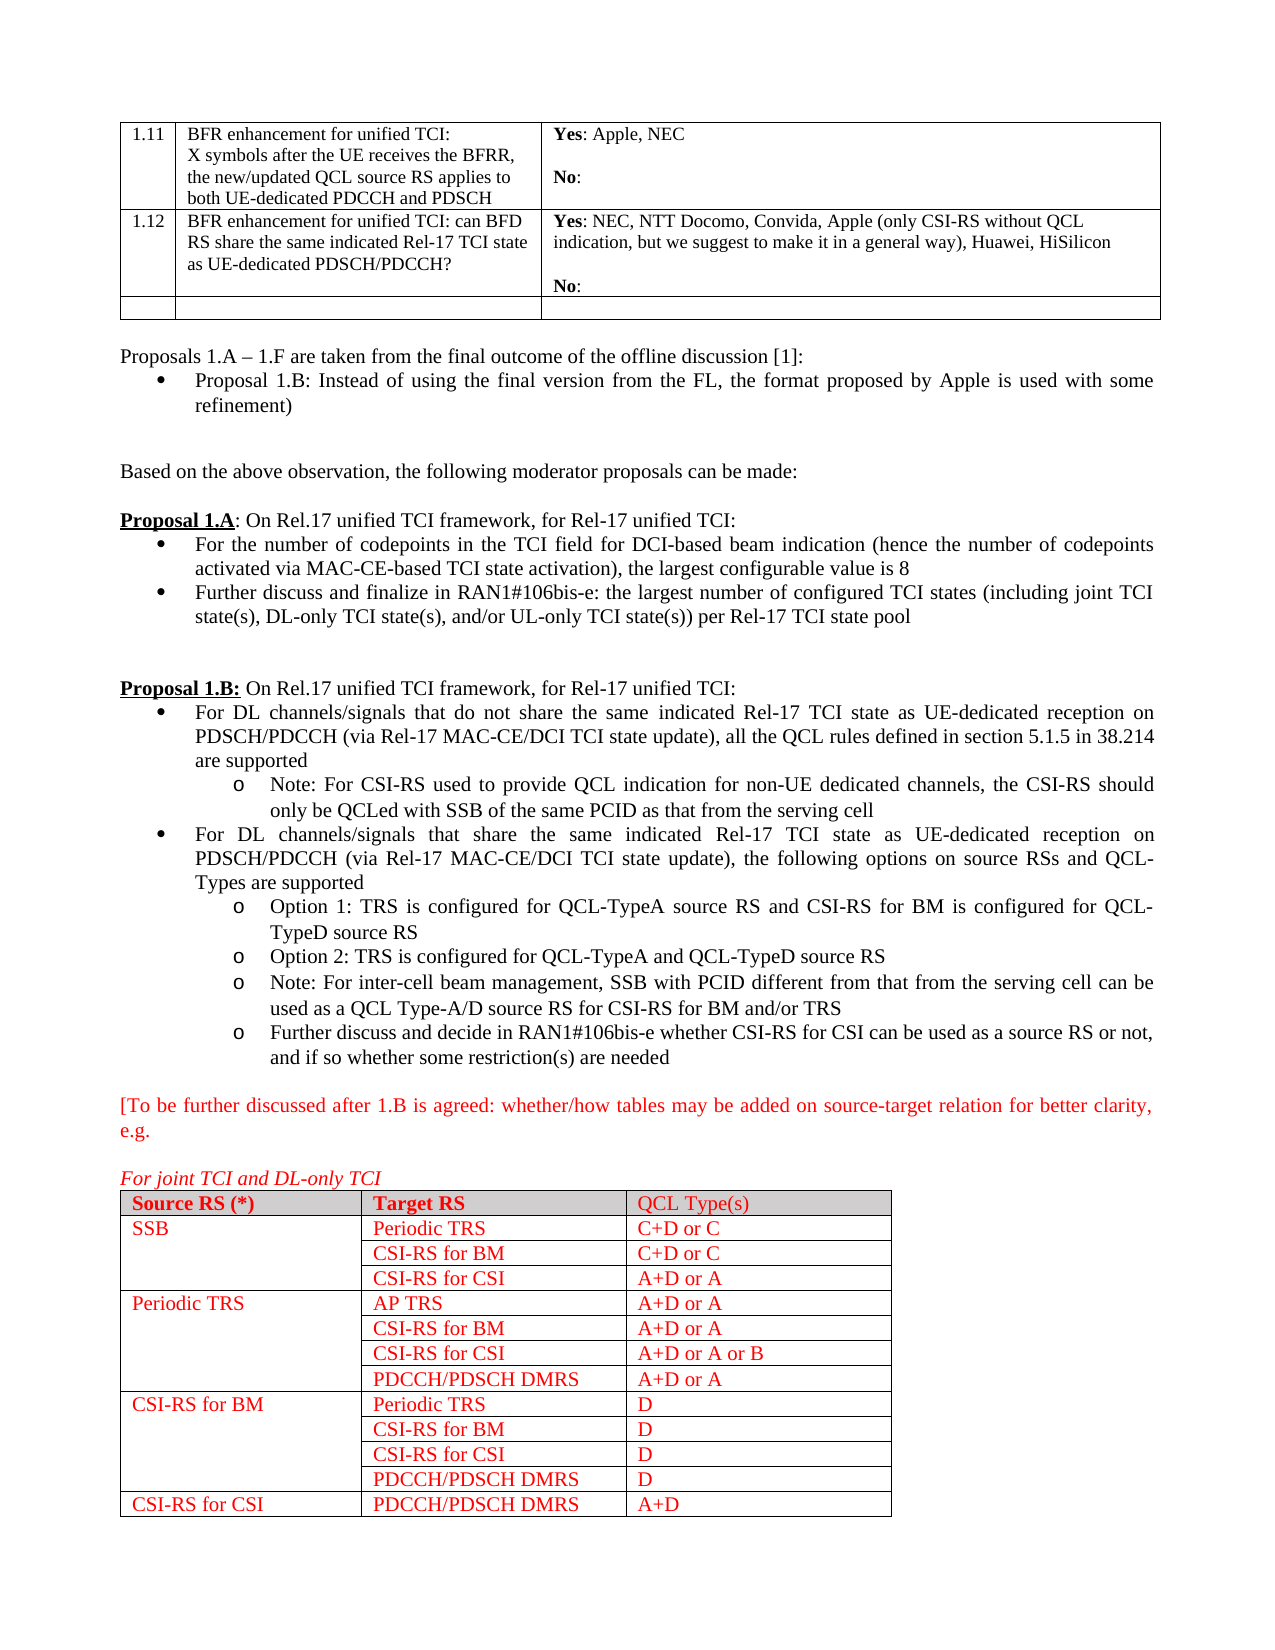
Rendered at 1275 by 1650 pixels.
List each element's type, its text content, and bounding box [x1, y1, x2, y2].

table_cell [176, 297, 541, 319]
table_cell BFR enhancement for unified TCI: X symbols after the UE receives the BFRR, the new/updated QCL source RS applies to both UE-dedicated PDCCH and PDSCH [176, 123, 541, 209]
table_cell CSI-RS for CSI [121, 1492, 361, 1516]
table_cell SSB [121, 1216, 361, 1290]
table_cell Periodic TRS [362, 1392, 626, 1416]
list Further discuss and decide in RAN1#106bis-e whether CSI-RS for CSI can be used as a source RS or not, and if so whether some restriction(s) are needed [232, 1019, 1155, 1069]
table_cell CSI-RS for BM [362, 1316, 626, 1340]
table_header Source RS (*) [121, 1191, 361, 1215]
text For joint TCI and DL-only TCI [120, 1166, 1155, 1190]
list Option 1: TRS is configured for QCL-TypeA source RS and CSI-RS for BM is configured for QCL-TypeD source RS [232, 894, 1155, 944]
table_cell AP TRS [362, 1291, 626, 1315]
table_cell D [627, 1442, 891, 1466]
table_cell CSI-RS for CSI [362, 1341, 626, 1365]
table_cell [542, 297, 1160, 319]
table_cell C+D or C [627, 1241, 891, 1265]
text Proposal 1.A: On Rel.17 unified TCI framework, for Rel-17 unified TCI: [120, 508, 1155, 532]
table_cell A+D or A or B [627, 1341, 891, 1365]
table_cell CSI-RS for CSI [362, 1266, 626, 1290]
table_cell A+D or A [627, 1291, 891, 1315]
table_cell D [627, 1392, 891, 1416]
table_header QCL Type(s) [627, 1191, 891, 1215]
table_cell Yes: Apple, NEC No: [542, 123, 1160, 209]
table_cell PDCCH/PDSCH DMRS [362, 1366, 626, 1391]
table_cell PDCCH/PDSCH DMRS [362, 1467, 626, 1491]
table_cell A+D or A [627, 1266, 891, 1290]
list For the number of codepoints in the TCI field for DCI-based beam indication (hence the number of codepoints activated via MAC-CE-based TCI state activation), the largest configurable value is 8 [157, 532, 1155, 580]
text [To be further discussed after 1.B is agreed: whether/how tables may be added on source-target relation for better clarity, e.g. [120, 1093, 1155, 1142]
list Further discuss and finalize in RAN1#106bis-e: the largest number of configured TCI states (including joint TCI state(s), DL-only TCI state(s), and/or UL-only TCI state(s)) per Rel-17 TCI state pool [157, 580, 1155, 628]
table_cell 1.11 [121, 123, 175, 209]
table_cell 1.12 [121, 210, 175, 296]
table_cell A+D or A [627, 1366, 891, 1391]
list Note: For inter-cell beam management, SSB with PCID different from that from the serving cell can be used as a QCL Type-A/D source RS for CSI-RS for BM and/or TRS [232, 970, 1155, 1019]
table_cell D [627, 1467, 891, 1491]
text Based on the above observation, the following moderator proposals can be made: [120, 459, 1155, 483]
list Option 2: TRS is configured for QCL-TypeA and QCL-TypeD source RS [232, 944, 1155, 970]
table_cell PDCCH/PDSCH DMRS [362, 1492, 626, 1516]
table_cell C+D or C [627, 1216, 891, 1240]
table_cell A+D or A [627, 1316, 891, 1340]
table_cell BFR enhancement for unified TCI: can BFD RS share the same indicated Rel-17 TCI state as UE-dedicated PDSCH/PDCCH? [176, 210, 541, 296]
table_cell CSI-RS for BM [121, 1392, 361, 1491]
table_cell [121, 297, 175, 319]
list For DL channels/signals that share the same indicated Rel-17 TCI state as UE-dedicated reception on PDSCH/PDCCH (via Rel-17 MAC-CE/DCI TCI state update), the following options on source RSs and QCL-Types are supported [157, 822, 1155, 894]
list Proposal 1.B: Instead of using the final version from the FL, the format proposed by Apple is used with some refinement) [157, 368, 1155, 417]
table_cell CSI-RS for BM [362, 1241, 626, 1265]
text Proposals 1.A – 1.F are taken from the final outcome of the offline discussion [1]: [120, 344, 1155, 368]
table_cell D [627, 1417, 891, 1441]
list Note: For CSI-RS used to provide QCL indication for non-UE dedicated channels, the CSI-RS should only be QCLed with SSB of the same PCID as that from the serving cell [232, 772, 1155, 822]
table_cell Yes: NEC, NTT Docomo, Convida, Apple (only CSI-RS without QCL indication, but we suggest to make it in a general way), Huawei, HiSilicon No: [542, 210, 1160, 296]
table_header Target RS [362, 1191, 626, 1215]
table_cell CSI-RS for BM [362, 1417, 626, 1441]
table_cell CSI-RS for CSI [362, 1442, 626, 1466]
list For DL channels/signals that do not share the same indicated Rel-17 TCI state as UE-dedicated reception on PDSCH/PDCCH (via Rel-17 MAC-CE/DCI TCI state update), all the QCL rules defined in section 5.1.5 in 38.214 are supported [157, 700, 1155, 772]
text Proposal 1.B: On Rel.17 unified TCI framework, for Rel-17 unified TCI: [120, 676, 1155, 700]
table_cell Periodic TRS [121, 1291, 361, 1391]
table_cell A+D [627, 1492, 891, 1516]
table_cell Periodic TRS [362, 1216, 626, 1240]
